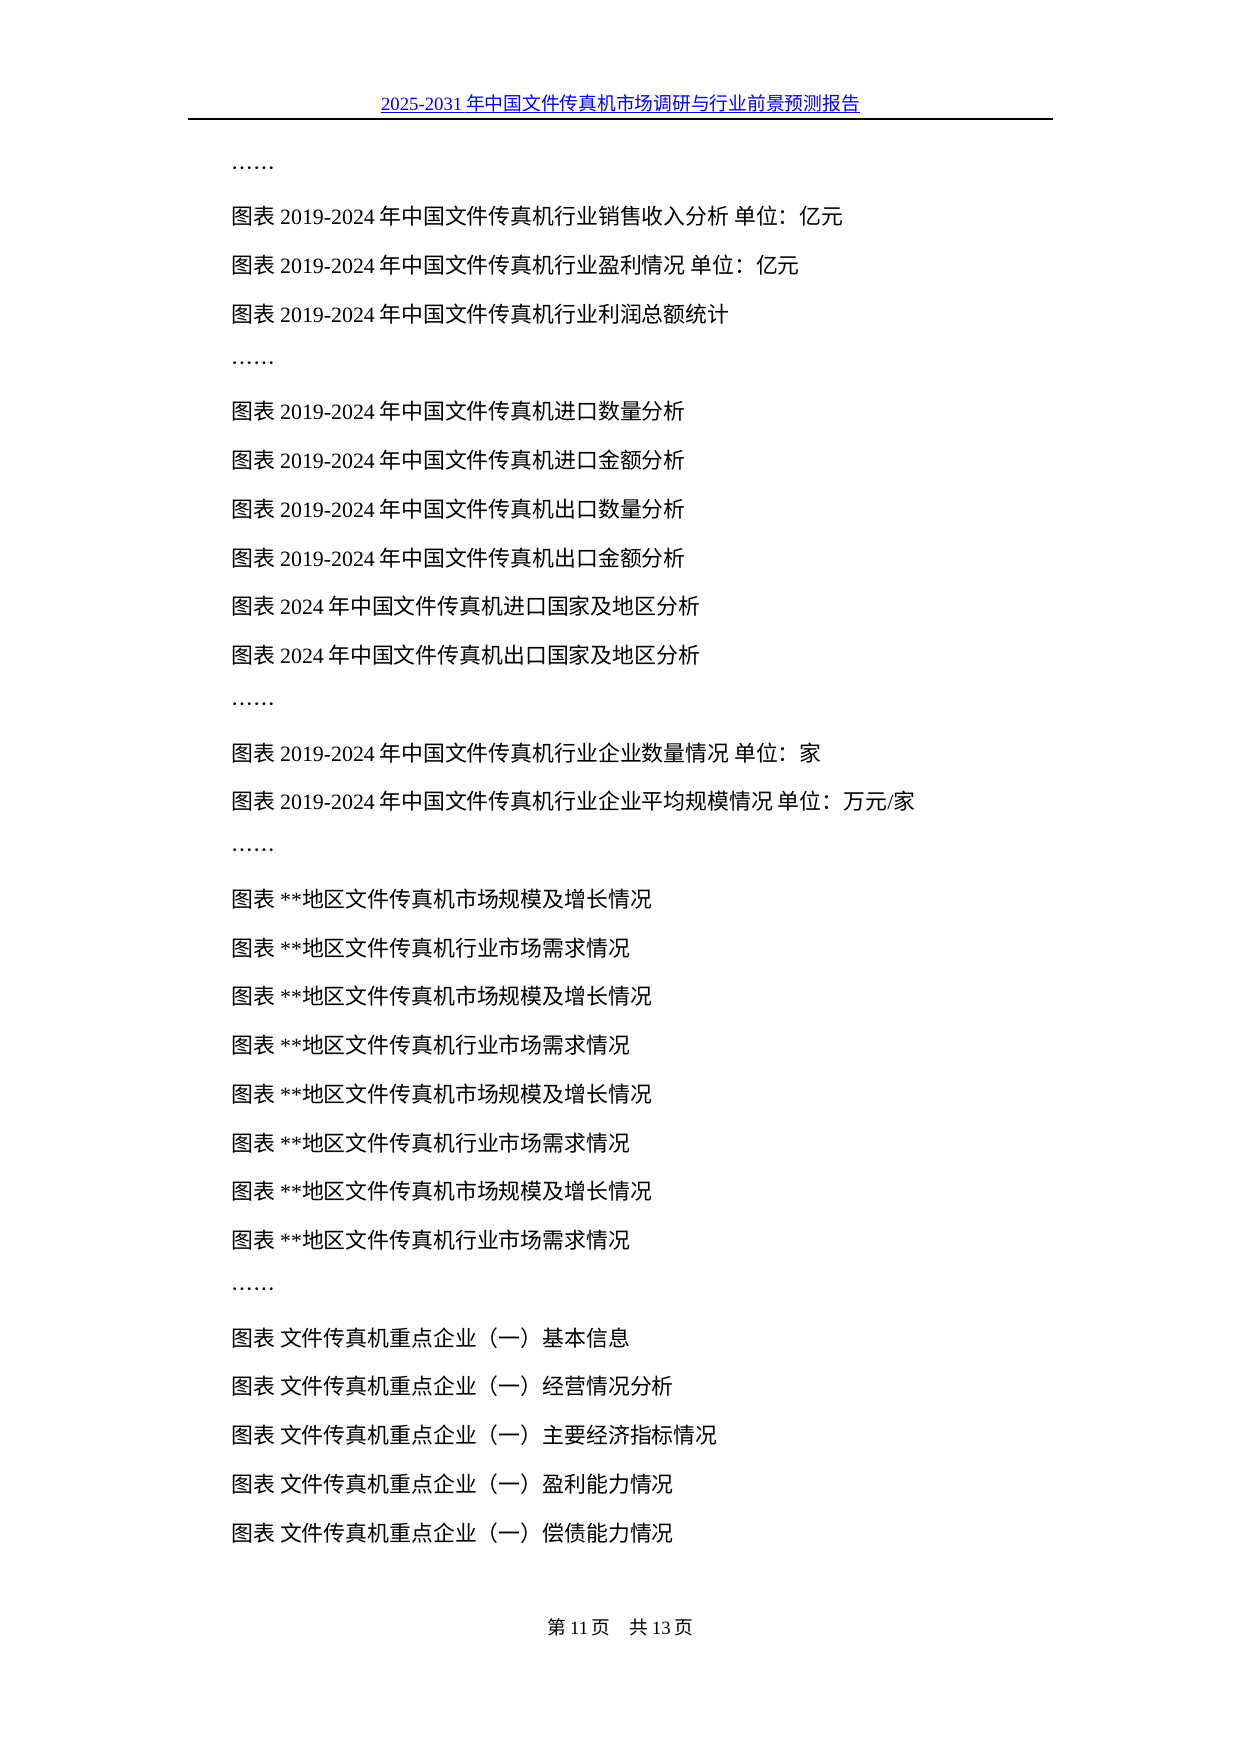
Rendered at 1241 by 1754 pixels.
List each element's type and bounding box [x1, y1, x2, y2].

text [187, 150, 1053, 1548]
